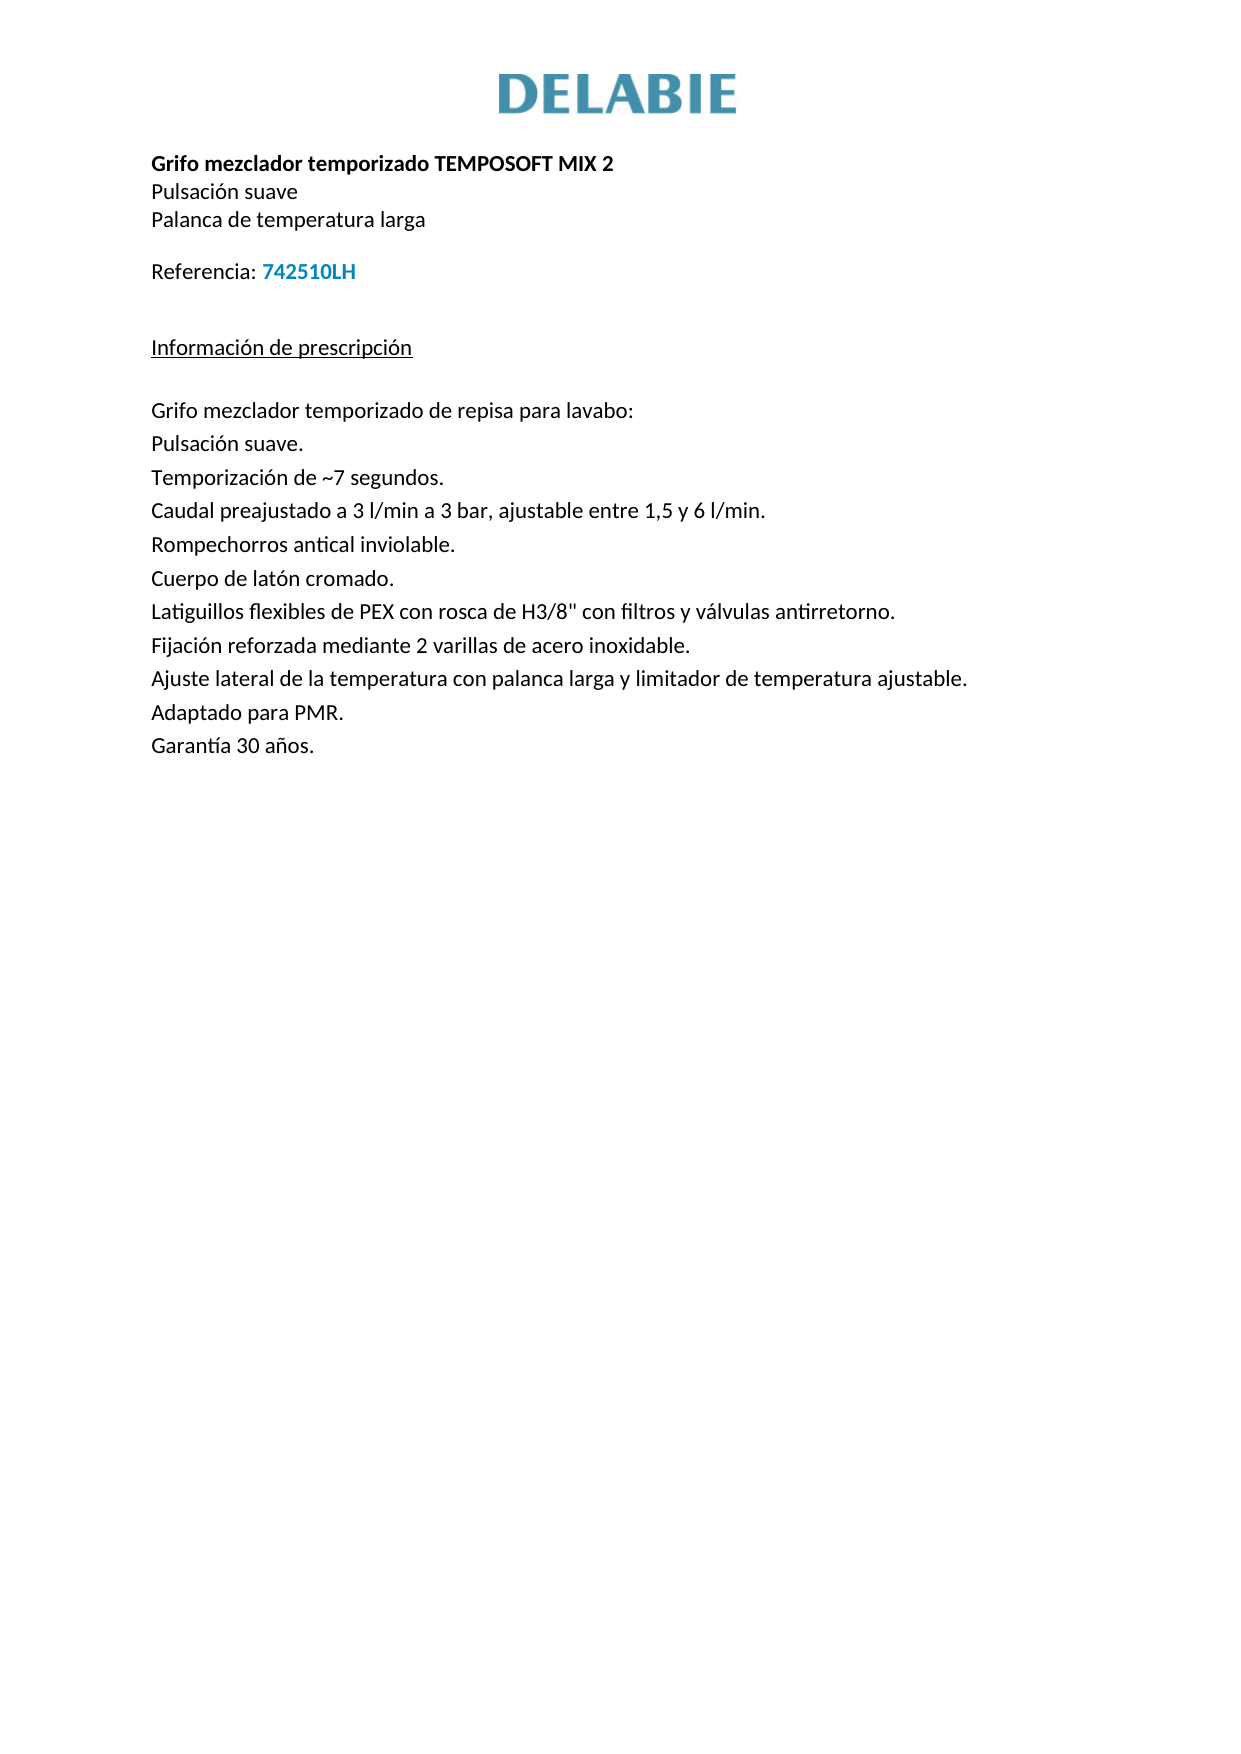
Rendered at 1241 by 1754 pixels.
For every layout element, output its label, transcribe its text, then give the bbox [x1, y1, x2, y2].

text Grifo mezclador temporizado de repisa para lavabo: [151, 396, 1084, 424]
text Garantía 30 años. [151, 731, 1084, 759]
text Cuerpo de latón cromado. [151, 564, 1084, 592]
text Ajuste lateral de la temperatura con palanca larga y limitador de temperatura ajustable. [151, 664, 1084, 692]
text Referencia: 742510LH [151, 257, 1084, 285]
text Pulsación suave. [151, 429, 1084, 458]
text Información de prescripción [151, 333, 1084, 361]
text Palanca de temperatura larga [151, 205, 1084, 233]
picture [497, 74, 738, 114]
text Caudal preajustado a 3 l/min a 3 bar, ajustable entre 1,5 y 6 l/min. [151, 497, 1084, 525]
text Rompechorros antical inviolable. [151, 530, 1084, 558]
text Pulsación suave [151, 177, 1084, 205]
text Temporización de ~7 segundos. [151, 463, 1084, 491]
text Adaptado para PMR. [151, 698, 1084, 726]
text Grifo mezclador temporizado TEMPOSOFT MIX 2 [151, 149, 1084, 177]
text Latiguillos flexibles de PEX con rosca de H3/8" con filtros y válvulas antirretorno. [151, 597, 1084, 625]
text Fijación reforzada mediante 2 varillas de acero inoxidable. [151, 631, 1084, 659]
